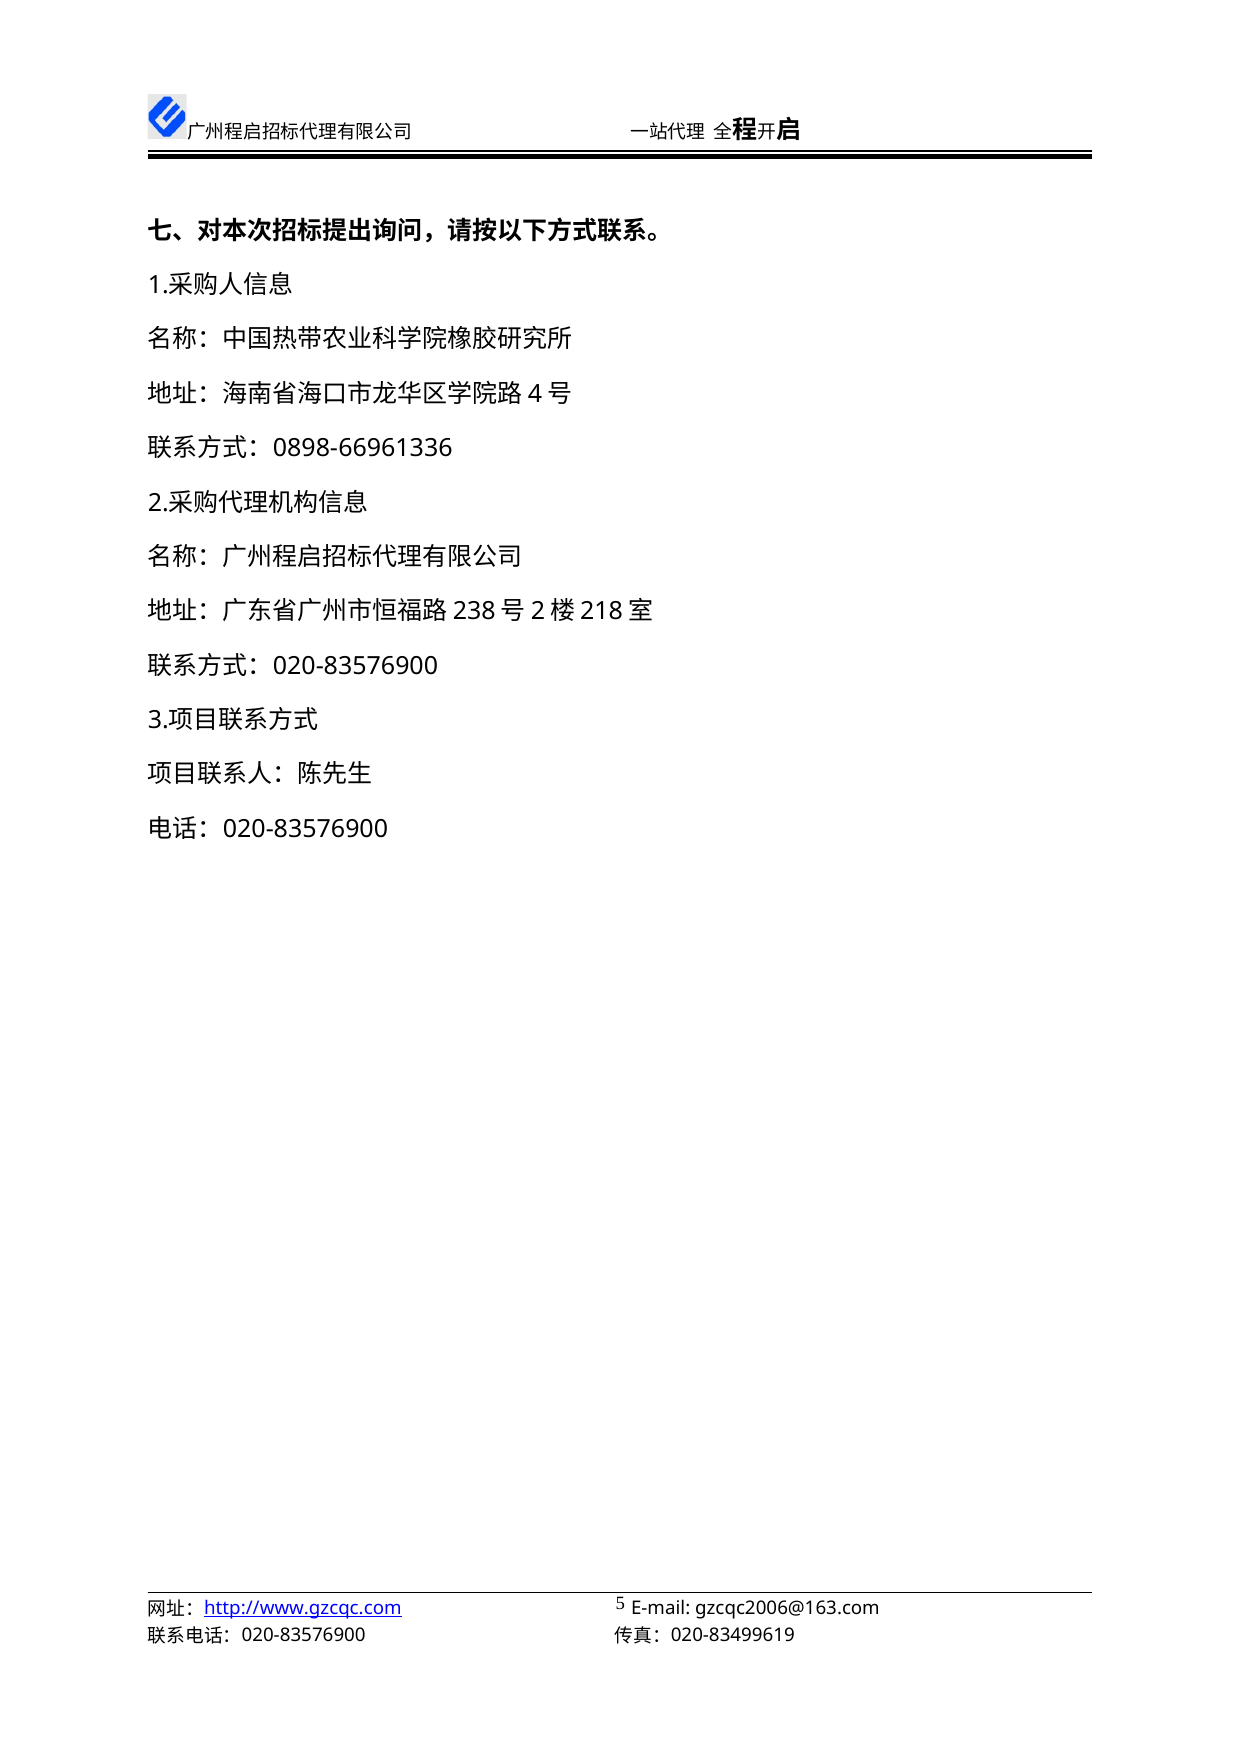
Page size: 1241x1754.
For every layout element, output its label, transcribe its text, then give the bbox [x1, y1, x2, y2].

text 3.项目联系方式 [148, 699, 1092, 736]
text 2.采购代理机构信息 [148, 482, 1092, 518]
picture [147, 94, 187, 139]
text 地址：海南省海口市龙华区学院路4号 [148, 373, 1092, 409]
text 联系方式：020-83576900 [148, 645, 1092, 681]
text 电话：020-83576900 [148, 808, 1092, 844]
text 名称：中国热带农业科学院橡胶研究所 [148, 319, 1092, 355]
text 地址：广东省广州市恒福路238号2楼218室 [148, 591, 1092, 627]
text 七、对本次招标提出询问，请按以下方式联系。 [148, 210, 1092, 246]
text 项目联系人：陈先生 [148, 754, 1092, 790]
text 名称：广州程启招标代理有限公司 [148, 536, 1092, 573]
text 1.采购人信息 [148, 264, 1092, 301]
text 联系方式：0898-66961336 [148, 428, 1092, 464]
